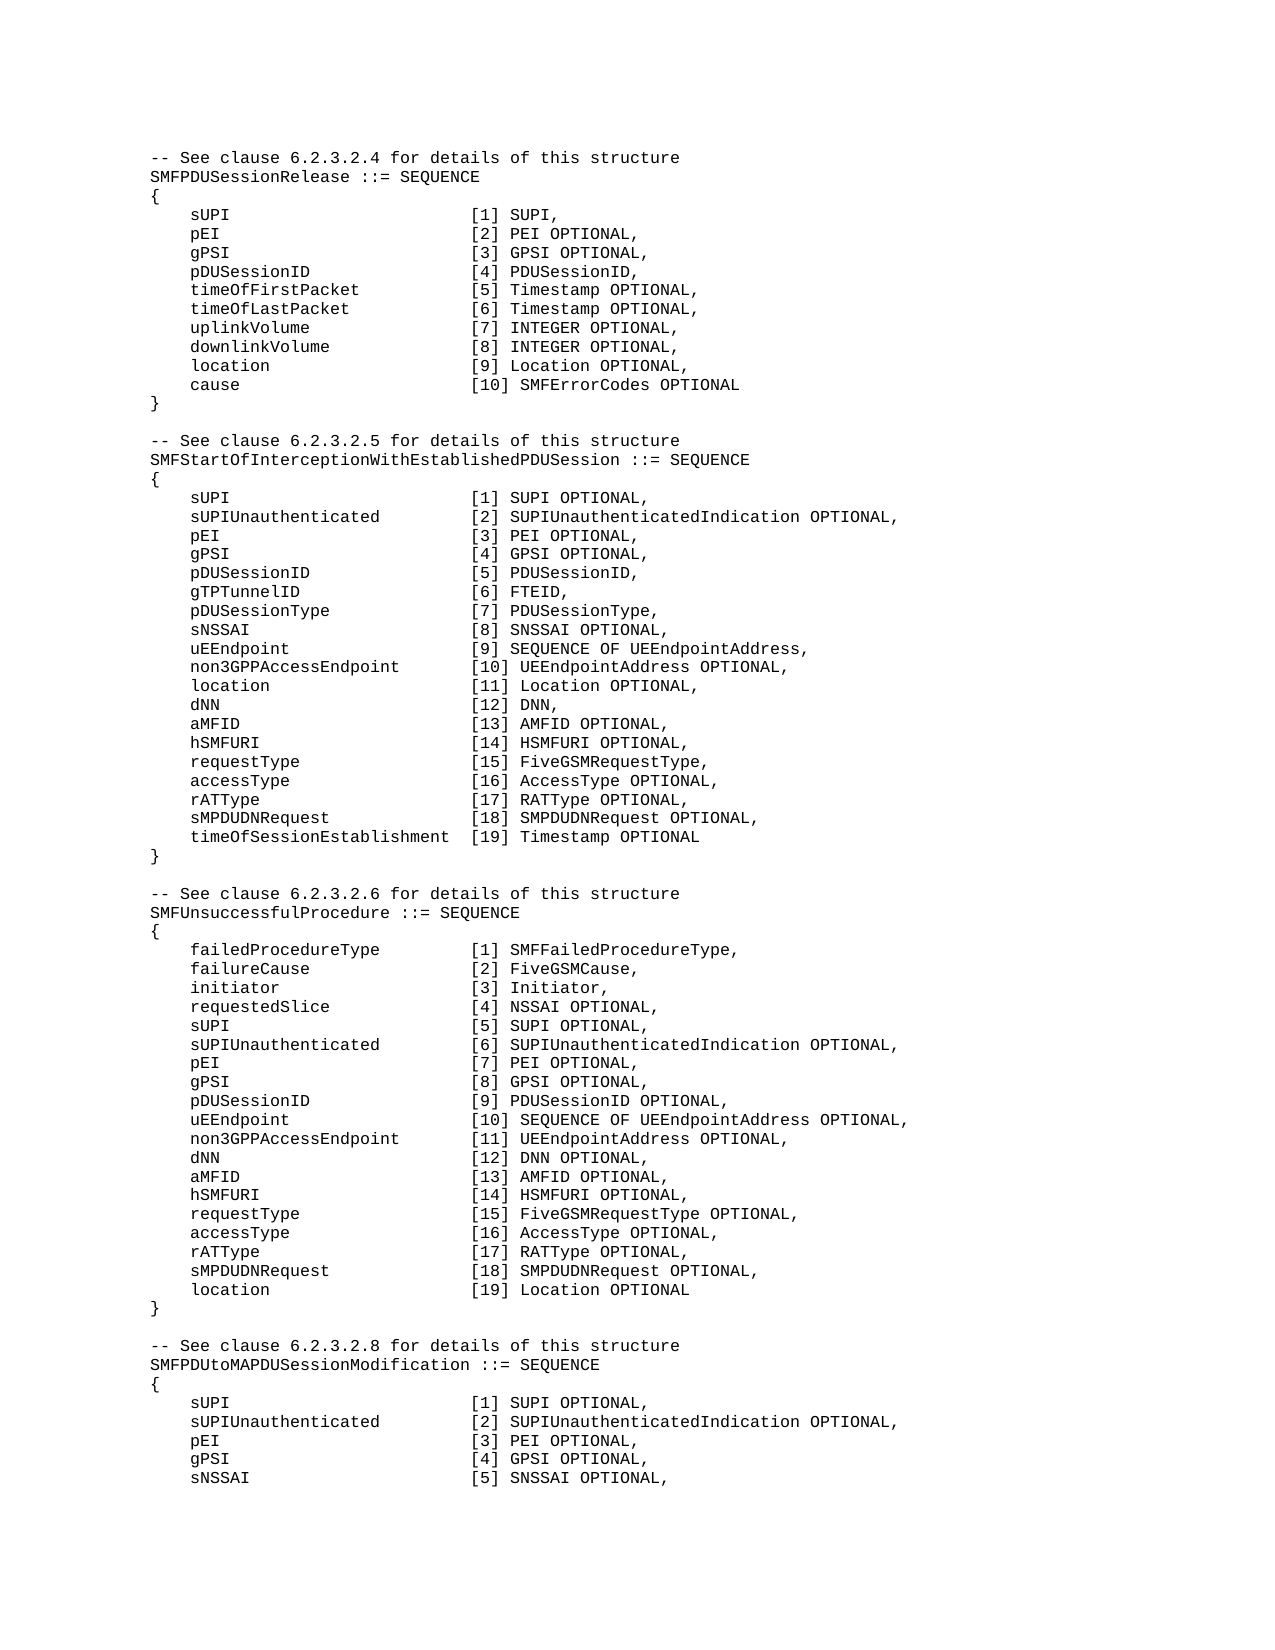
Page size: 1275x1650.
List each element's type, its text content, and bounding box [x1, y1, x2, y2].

text sMPDUDNRequest [18] SMPDUDNRequest OPTIONAL, [150, 810, 1125, 829]
text failedProcedureType [1] SMFFailedProcedureType, [150, 942, 1125, 961]
text pDUSessionType [7] PDUSessionType, [150, 602, 1125, 621]
text accessType [16] AccessType OPTIONAL, [150, 772, 1125, 791]
text { [150, 188, 1125, 207]
text hSMFURI [14] HSMFURI OPTIONAL, [150, 734, 1125, 753]
text sUPIUnauthenticated [6] SUPIUnauthenticatedIndication OPTIONAL, [150, 1036, 1125, 1055]
text uplinkVolume [7] INTEGER OPTIONAL, [150, 320, 1125, 338]
text pDUSessionID [5] PDUSessionID, [150, 565, 1125, 584]
text sNSSAI [5] SNSSAI OPTIONAL, [150, 1470, 1125, 1489]
text pDUSessionID [4] PDUSessionID, [150, 263, 1125, 282]
text aMFID [13] AMFID OPTIONAL, [150, 716, 1125, 734]
text pDUSessionID [9] PDUSessionID OPTIONAL, [150, 1093, 1125, 1112]
text gPSI [3] GPSI OPTIONAL, [150, 244, 1125, 263]
text initiator [3] Initiator, [150, 979, 1125, 998]
text uEEndpoint [9] SEQUENCE OF UEEndpointAddress, [150, 640, 1125, 659]
text location [9] Location OPTIONAL, [150, 357, 1125, 376]
text location [19] Location OPTIONAL [150, 1281, 1125, 1300]
text pEI [2] PEI OPTIONAL, [150, 225, 1125, 244]
text sUPIUnauthenticated [2] SUPIUnauthenticatedIndication OPTIONAL, [150, 1413, 1125, 1432]
text } [150, 1300, 1125, 1319]
text -- See clause 6.2.3.2.5 for details of this structure [150, 433, 1125, 452]
text SMFPDUSessionRelease ::= SEQUENCE [150, 169, 1125, 188]
text downlinkVolume [8] INTEGER OPTIONAL, [150, 338, 1125, 357]
text hSMFURI [14] HSMFURI OPTIONAL, [150, 1187, 1125, 1206]
text { [150, 1376, 1125, 1394]
text requestType [15] FiveGSMRequestType OPTIONAL, [150, 1206, 1125, 1225]
text } [150, 848, 1125, 866]
text sNSSAI [8] SNSSAI OPTIONAL, [150, 621, 1125, 640]
text dNN [12] DNN, [150, 697, 1125, 716]
text failureCause [2] FiveGSMCause, [150, 961, 1125, 979]
text cause [10] SMFErrorCodes OPTIONAL [150, 376, 1125, 395]
text aMFID [13] AMFID OPTIONAL, [150, 1168, 1125, 1187]
text rATType [17] RATType OPTIONAL, [150, 791, 1125, 810]
text gPSI [4] GPSI OPTIONAL, [150, 1451, 1125, 1470]
text { [150, 471, 1125, 489]
text accessType [16] AccessType OPTIONAL, [150, 1225, 1125, 1243]
text sUPIUnauthenticated [2] SUPIUnauthenticatedIndication OPTIONAL, [150, 508, 1125, 527]
text rATType [17] RATType OPTIONAL, [150, 1243, 1125, 1262]
text { [150, 923, 1125, 942]
text requestType [15] FiveGSMRequestType, [150, 753, 1125, 772]
text location [11] Location OPTIONAL, [150, 678, 1125, 697]
text SMFUnsuccessfulProcedure ::= SEQUENCE [150, 904, 1125, 923]
text non3GPPAccessEndpoint [11] UEEndpointAddress OPTIONAL, [150, 1130, 1125, 1149]
text -- See clause 6.2.3.2.8 for details of this structure [150, 1338, 1125, 1357]
text SMFStartOfInterceptionWithEstablishedPDUSession ::= SEQUENCE [150, 452, 1125, 471]
text dNN [12] DNN OPTIONAL, [150, 1149, 1125, 1168]
text timeOfSessionEstablishment [19] Timestamp OPTIONAL [150, 829, 1125, 848]
text uEEndpoint [10] SEQUENCE OF UEEndpointAddress OPTIONAL, [150, 1112, 1125, 1130]
text pEI [7] PEI OPTIONAL, [150, 1055, 1125, 1074]
text sUPI [1] SUPI, [150, 207, 1125, 225]
text SMFPDUtoMAPDUSessionModification ::= SEQUENCE [150, 1357, 1125, 1376]
text } [150, 395, 1125, 414]
text sUPI [1] SUPI OPTIONAL, [150, 1394, 1125, 1413]
text sUPI [1] SUPI OPTIONAL, [150, 489, 1125, 508]
text -- See clause 6.2.3.2.4 for details of this structure [150, 150, 1125, 169]
text timeOfLastPacket [6] Timestamp OPTIONAL, [150, 301, 1125, 320]
text gPSI [8] GPSI OPTIONAL, [150, 1074, 1125, 1093]
text gTPTunnelID [6] FTEID, [150, 584, 1125, 602]
text pEI [3] PEI OPTIONAL, [150, 527, 1125, 546]
text non3GPPAccessEndpoint [10] UEEndpointAddress OPTIONAL, [150, 659, 1125, 678]
text -- See clause 6.2.3.2.6 for details of this structure [150, 885, 1125, 904]
text pEI [3] PEI OPTIONAL, [150, 1432, 1125, 1451]
text sUPI [5] SUPI OPTIONAL, [150, 1017, 1125, 1036]
text gPSI [4] GPSI OPTIONAL, [150, 546, 1125, 565]
text timeOfFirstPacket [5] Timestamp OPTIONAL, [150, 282, 1125, 301]
text requestedSlice [4] NSSAI OPTIONAL, [150, 998, 1125, 1017]
text sMPDUDNRequest [18] SMPDUDNRequest OPTIONAL, [150, 1262, 1125, 1281]
